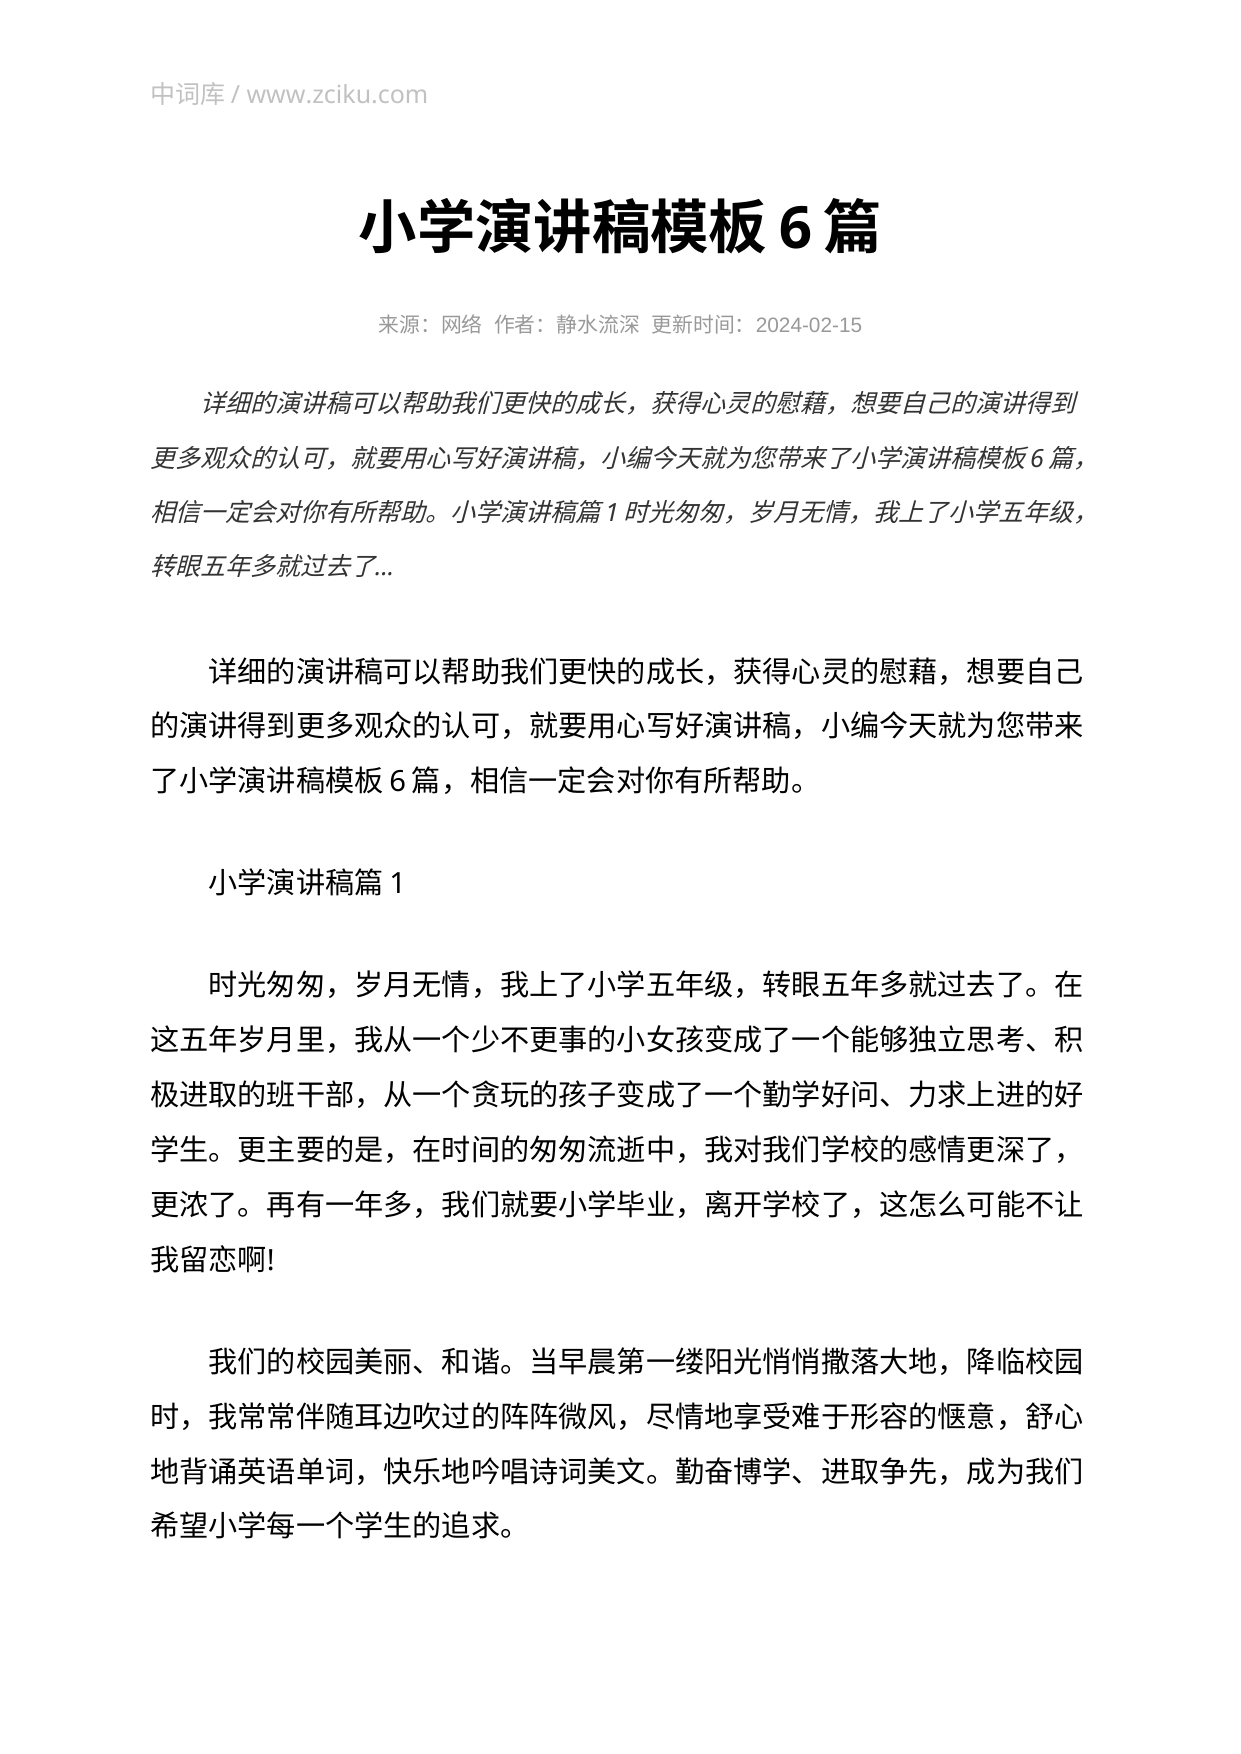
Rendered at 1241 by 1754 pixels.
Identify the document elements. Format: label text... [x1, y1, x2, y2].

text 来源：网络 作者：静水流深 更新时间：2024-02-15 [150, 313, 1090, 337]
text 小学演讲稿篇1 [150, 860, 1090, 902]
text 我们的校园美丽、和谐。当早晨第一缕阳光悄悄撒落大地，降临校园时，我常常伴随耳边吹过的阵阵微风，尽情地享受难于形容的惬意，舒心地背诵英语单词，快乐地吟唱诗词美文。勤奋博学、进取争先，成为我们希望小学每一个学生的追求。 [150, 1338, 1090, 1545]
text 详细的演讲稿可以帮助我们更快的成长，获得心灵的慰藉，想要自己的演讲得到更多观众的认可，就要用心写好演讲稿，小编今天就为您带来了小学演讲稿模板6篇，相信一定会对你有所帮助。小学演讲稿篇1时光匆匆，岁月无情，我上了小学五年级，转眼五年多就过去了... [150, 384, 1090, 583]
text 详细的演讲稿可以帮助我们更快的成长，获得心灵的慰藉，想要自己的演讲得到更多观众的认可，就要用心写好演讲稿，小编今天就为您带来了小学演讲稿模板6篇，相信一定会对你有所帮助。 [150, 648, 1090, 800]
subtitle 小学演讲稿模板6篇 [150, 181, 1090, 266]
text 时光匆匆，岁月无情，我上了小学五年级，转眼五年多就过去了。在这五年岁月里，我从一个少不更事的小女孩变成了一个能够独立思考、积极进取的班干部，从一个贪玩的孩子变成了一个勤学好问、力求上进的好学生。更主要的是，在时间的匆匆流逝中，我对我们学校的感情更深了，更浓了。再有一年多，我们就要小学毕业，离开学校了，这怎么可能不让我留恋啊! [150, 962, 1090, 1279]
